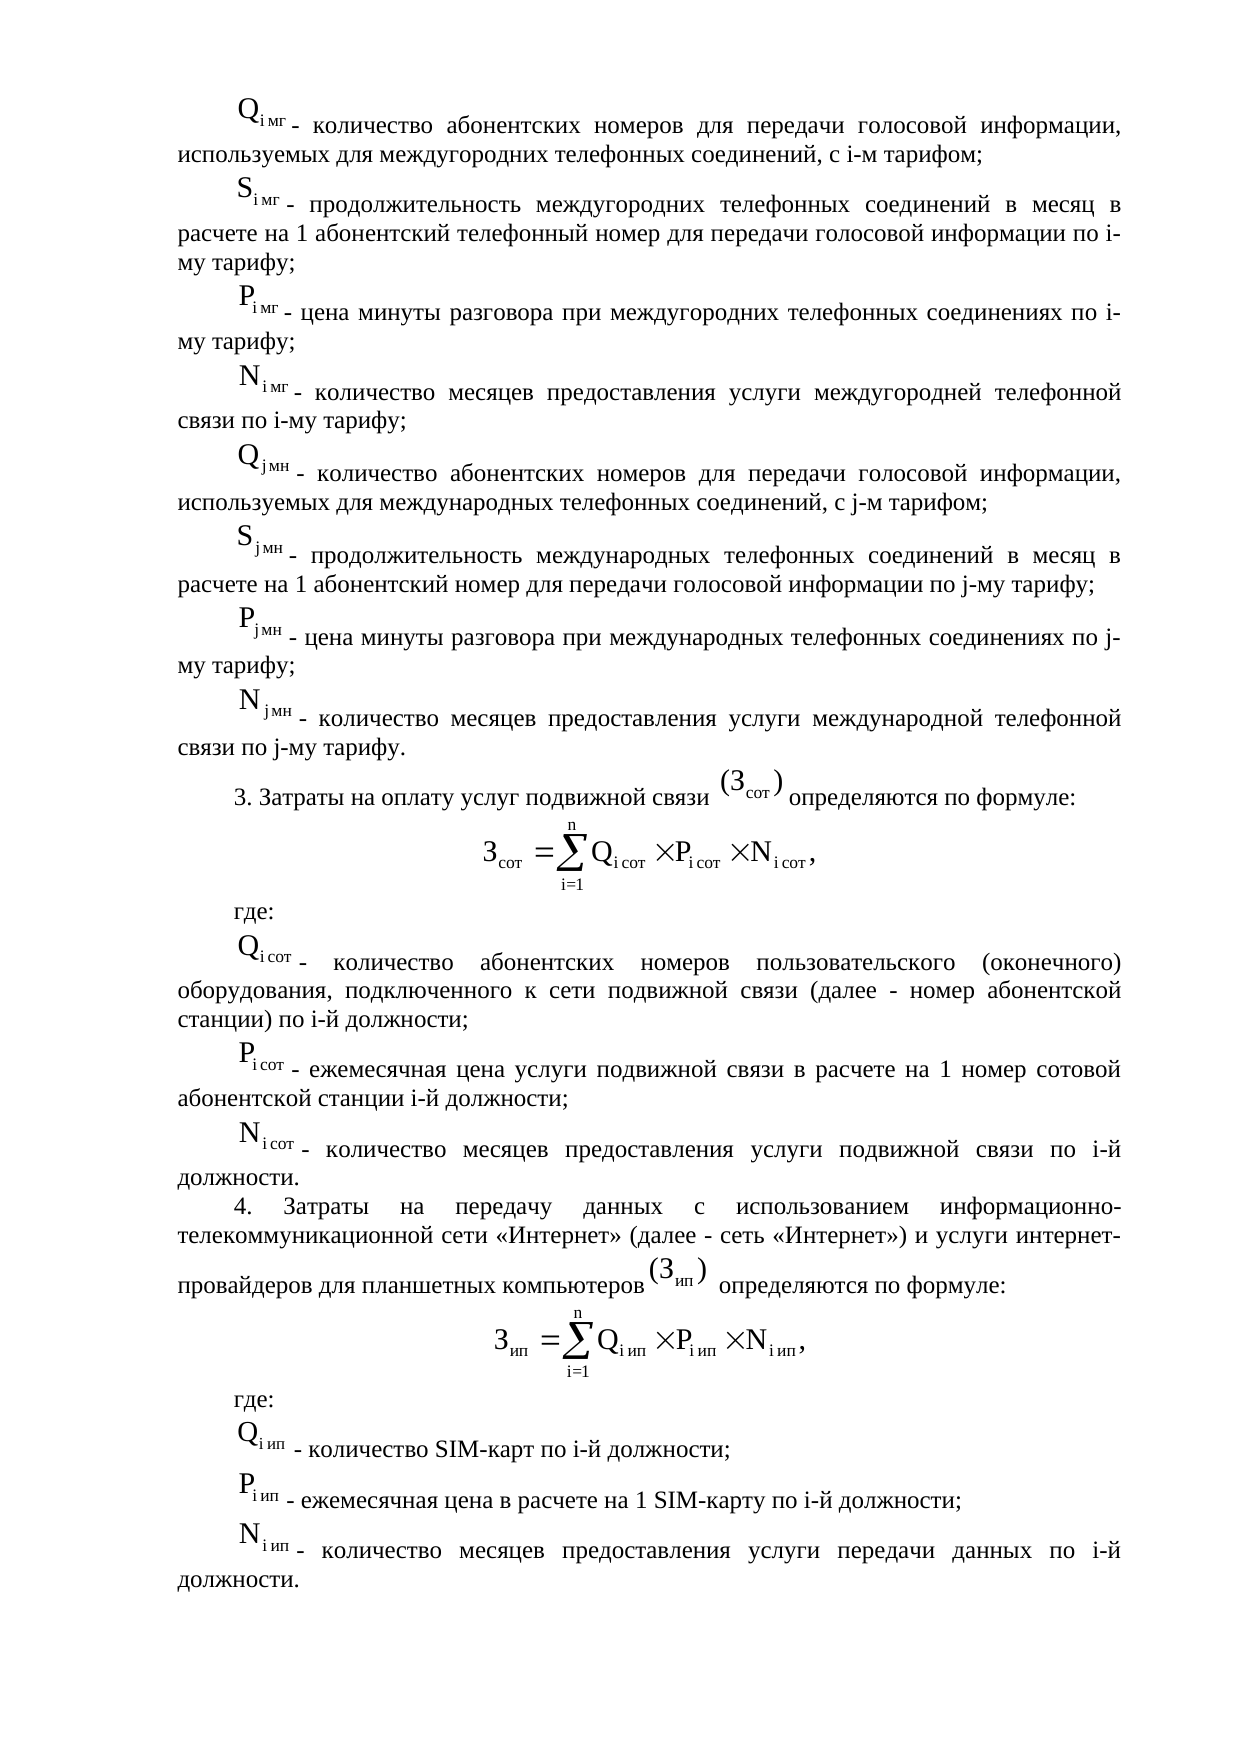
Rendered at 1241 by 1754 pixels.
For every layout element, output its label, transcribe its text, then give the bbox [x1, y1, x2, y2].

text где: [177, 896, 1122, 925]
text - цена минуты разговора при междугородних телефонных соединениях по i-му тарифу; [177, 276, 1122, 355]
text - количество абонентских номеров для передачи голосовой информации, используемых для междугородних телефонных соединений, с i-м тарифом; [177, 89, 1122, 168]
text - продолжительность междугородних телефонных соединений в месяц в расчете на 1 абонентский телефонный номер для передачи голосовой информации по i-му тарифу; [177, 168, 1122, 276]
text 3. Затраты на оплату услуг подвижной связи определяются по формуле: [177, 761, 1122, 811]
text - количество месяцев предоставления услуги международной телефонной связи по j-му тарифу. [177, 679, 1122, 761]
text - ежемесячная цена в расчете на 1 SIM-карту по i-й должности; [177, 1463, 1122, 1514]
text - количество абонентских номеров пользовательского (оконечного) оборудования, подключенного к сети подвижной связи (далее - номер абонентской станции) по i-й должности; [177, 925, 1122, 1033]
text 4. Затраты на передачу данных с использованием информационно-телекоммуникационной сети «Интернет» (далее - сеть «Интернет») и услуги интернет-провайдеров для планшетных компьютеров определяются по формуле: [177, 1191, 1122, 1299]
text где: [177, 1384, 1122, 1413]
text - количество месяцев предоставления услуги междугородней телефонной связи по i-му тарифу; [177, 355, 1122, 434]
text - количество месяцев предоставления услуги передачи данных по i-й должности. [177, 1514, 1122, 1593]
text - ежемесячная цена услуги подвижной связи в расчете на 1 номер сотовой абонентской станции i-й должности; [177, 1033, 1122, 1112]
text - количество абонентских номеров для передачи голосовой информации, используемых для международных телефонных соединений, с j-м тарифом; [177, 434, 1122, 516]
text - цена минуты разговора при международных телефонных соединениях по j-му тарифу; [177, 597, 1122, 679]
text - продолжительность международных телефонных соединений в месяц в расчете на 1 абонентский номер для передачи голосовой информации по j-му тарифу; [177, 516, 1122, 597]
text - количество месяцев предоставления услуги подвижной связи по i-й должности. [177, 1112, 1122, 1191]
text - количество SIM-карт по i-й должности; [177, 1413, 1122, 1463]
